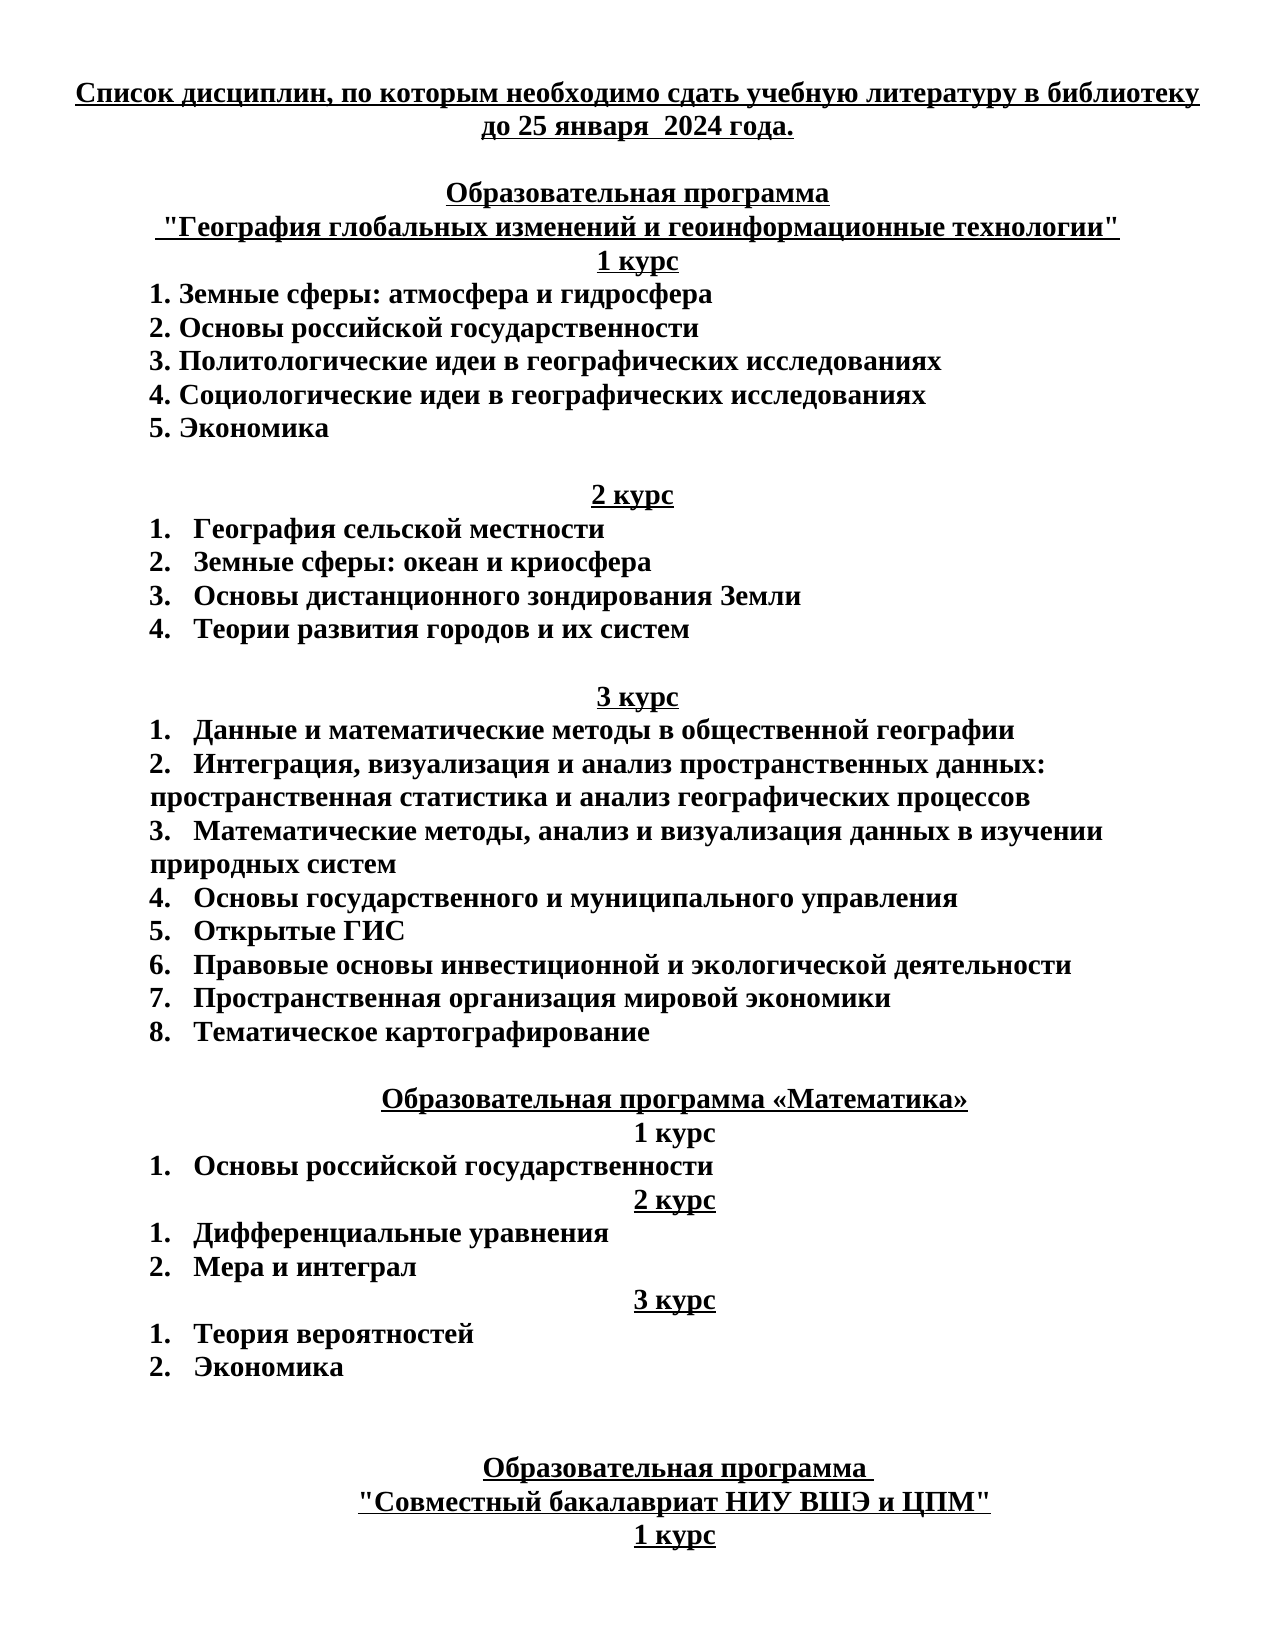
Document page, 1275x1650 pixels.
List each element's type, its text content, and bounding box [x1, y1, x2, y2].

list Политологические идеи в географических исследованиях [149, 343, 1200, 377]
list Основы дистанционного зондирования Земли [149, 578, 1200, 612]
list Данные и математические методы в общественной географии [149, 712, 1200, 746]
list Теории развития городов и их систем [149, 612, 1200, 645]
text Список дисциплин, по которым необходимо сдать учебную литературу в библиотеку до 25 января 2024 года. [75, 75, 1200, 104]
list Тематическое картографирование [149, 1014, 1200, 1048]
list Земные сферы: атмосфера и гидросфера [149, 276, 1200, 310]
list Экономика [149, 410, 1200, 444]
text Образовательная программа [149, 1450, 1200, 1484]
text Образовательная программа [75, 176, 1200, 209]
list Экономика [149, 1349, 1200, 1383]
text 1 курс [149, 1115, 1200, 1148]
list Земные сферы: океан и криосфера [149, 544, 1200, 578]
text 3 курс [75, 679, 1200, 712]
list Основы государственного и муниципального управления [149, 880, 1200, 913]
text Образовательная программа «Математика» [149, 1081, 1200, 1115]
list Социологические идеи в географических исследованиях [149, 377, 1200, 410]
list Основы российской государственности [149, 310, 1200, 343]
text 2 курс [591, 477, 1200, 511]
list Правовые основы инвестиционной и экологической деятельности [149, 947, 1200, 981]
list Дифференциальные уравнения [149, 1215, 1200, 1249]
list Основы российской государственности [149, 1148, 1200, 1182]
text 3 курс [149, 1282, 1200, 1316]
text 2 курс [149, 1182, 1200, 1215]
list Математические методы, анализ и визуализация данных в изучении природных систем [149, 813, 1200, 880]
list Интеграция, визуализация и анализ пространственных данных: пространственная статистика и анализ географических процессов [149, 746, 1200, 813]
text 1 курс [75, 243, 1200, 276]
text 1 курс [149, 1517, 1200, 1551]
text "География глобальных изменений и геоинформационные технологии" [75, 209, 1200, 243]
list Открытые ГИС [149, 913, 1200, 947]
list Теория вероятностей [149, 1316, 1200, 1349]
list Мера и интеграл [149, 1249, 1200, 1282]
text Список дисциплин, по которым необходимо сдать учебную литературу в библиотеку до 25 января 2024 года. [75, 106, 1200, 142]
list Пространственная организация мировой экономики [149, 981, 1200, 1014]
text "Совместный бакалавриат НИУ ВШЭ и ЦПМ" [149, 1484, 1200, 1517]
list География сельской местности [149, 511, 1200, 544]
